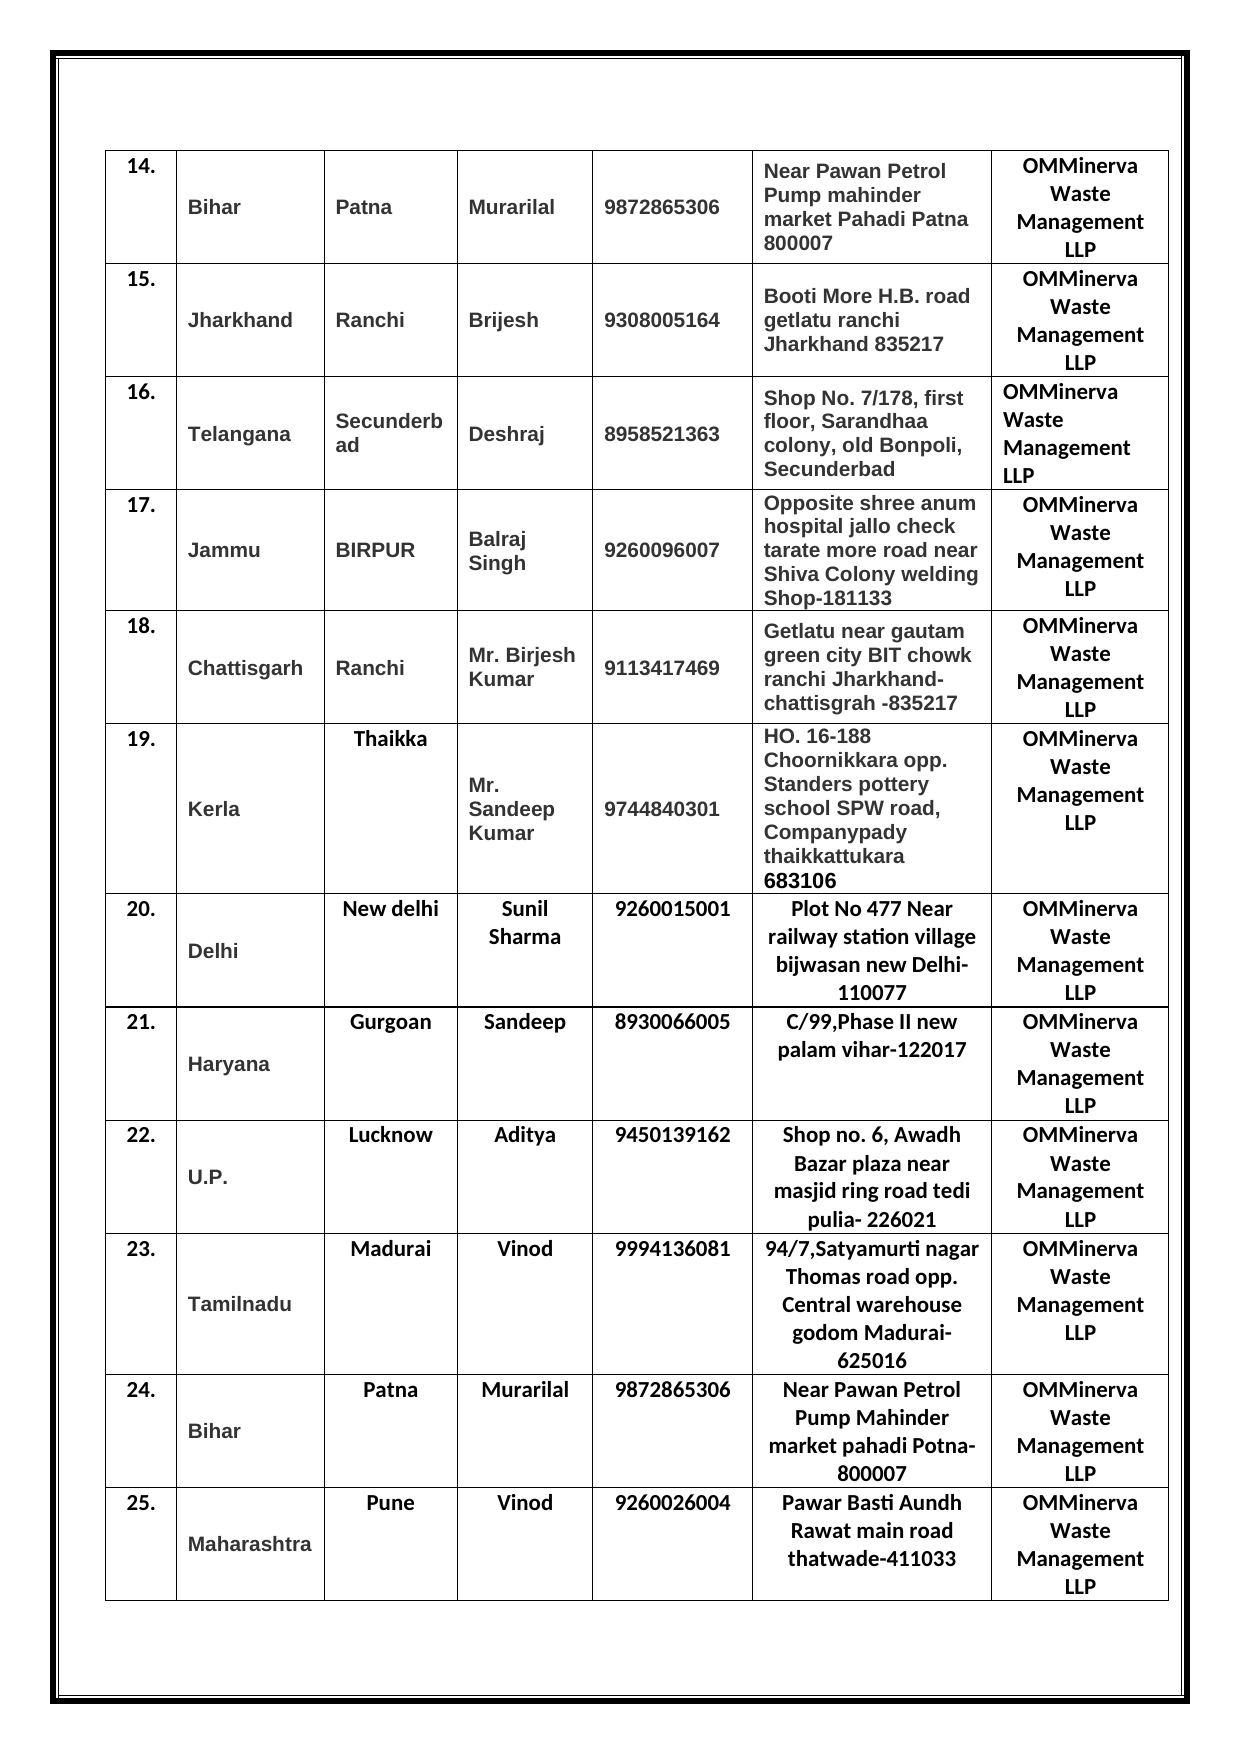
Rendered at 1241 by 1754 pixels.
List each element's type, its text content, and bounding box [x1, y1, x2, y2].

table_cell Patna [325, 151, 457, 263]
table_cell Telangana [177, 377, 324, 489]
table_cell Delhi [177, 894, 324, 1006]
table_cell 9308005164 [593, 264, 752, 376]
table_cell Kerla [177, 724, 324, 893]
table_cell Aditya [458, 1121, 592, 1233]
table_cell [992, 151, 1168, 263]
table_cell 9113417469 [593, 611, 752, 723]
table_cell 9260026004 [593, 1488, 752, 1600]
table_cell OMMinerva Waste Management LLP [992, 1375, 1168, 1487]
table_cell Tamilnadu [177, 1234, 324, 1374]
table_cell Chattisgarh [177, 611, 324, 723]
table_cell 22. [106, 1121, 176, 1233]
table_cell 9260015001 [593, 894, 752, 1006]
table_cell BIRPUR [325, 490, 457, 610]
table_cell OMMinerva Waste Management LLP [992, 724, 1168, 893]
table_cell OMMinerva Waste Management LLP [992, 490, 1168, 610]
table_cell Gurgoan [325, 1008, 457, 1119]
table_cell 8930066005 [593, 1008, 752, 1119]
table_cell OMMinerva Waste Management LLP [992, 1008, 1168, 1119]
table_cell 15. [106, 264, 176, 376]
table_cell Near Pawan Petrol Pump mahinder market Pahadi Patna 800007 [753, 151, 991, 263]
table_cell 23. [106, 1234, 176, 1374]
table_cell OMMinerva Waste Management LLP [992, 264, 1168, 376]
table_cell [992, 1488, 1168, 1600]
table_cell Jammu [177, 490, 324, 610]
table_cell Booti More H.B. road getlatu ranchi Jharkhand 835217 [753, 264, 991, 376]
table_cell Lucknow [325, 1121, 457, 1233]
table_cell Haryana [177, 1008, 324, 1119]
table_cell Jharkhand [177, 264, 324, 376]
table_cell Sunil Sharma [458, 894, 592, 1006]
table_cell Brijesh [458, 264, 592, 376]
table_cell OMMinerva Waste Management LLP [992, 1234, 1168, 1374]
table_cell OMMinerva Waste Management LLP [992, 611, 1168, 723]
table_cell Plot No 477 Near railway station village bijwasan new Delhi-110077 [753, 894, 991, 1006]
table_cell Getlatu near gautam green city BIT chowk ranchi Jharkhand- chattisgrah -835217 [753, 611, 991, 723]
table_cell Patna [325, 1375, 457, 1487]
table_cell 9994136081 [593, 1234, 752, 1374]
table_cell 25. [106, 1488, 176, 1600]
table_cell 20. [106, 894, 176, 1006]
table_cell Secunderbad [325, 377, 457, 489]
table_cell Bihar [177, 1375, 324, 1487]
table_cell Sandeep [458, 1008, 592, 1119]
table_cell 17. [106, 490, 176, 610]
table_cell Mr. Sandeep Kumar [458, 724, 592, 893]
table_cell New delhi [325, 894, 457, 1006]
table_cell 9260096007 [593, 490, 752, 610]
table_cell 94/7,Satyamurti nagar Thomas road opp. Central warehouse godom Madurai-625016 [753, 1234, 991, 1374]
table_cell Mr. Birjesh Kumar [458, 611, 592, 723]
table_cell 9872865306 [593, 151, 752, 263]
table_cell OMMinerva Waste Management LLP [992, 894, 1168, 1006]
table_cell Deshraj [458, 377, 592, 489]
table_cell Pawar Basti Aundh Rawat main road thatwade-411033 [753, 1488, 991, 1600]
table_cell 9744840301 [593, 724, 752, 893]
table_cell Pune [325, 1488, 457, 1600]
table_cell 8958521363 [593, 377, 752, 489]
table_cell 19. [106, 724, 176, 893]
table_cell Near Pawan Petrol Pump Mahinder market pahadi Potna-800007 [753, 1375, 991, 1487]
table_cell Opposite shree anum hospital jallo check tarate more road near Shiva Colony welding Shop-181133 [753, 490, 991, 610]
table_cell Shop No. 7/178, first floor, Sarandhaa colony, old Bonpoli, Secunderbad [753, 377, 991, 489]
table_cell Murarilal [458, 151, 592, 263]
table_cell Vinod [458, 1234, 592, 1374]
table_cell Madurai [325, 1234, 457, 1374]
table_cell 9450139162 [593, 1121, 752, 1233]
table_cell 24. [106, 1375, 176, 1487]
table_cell 21. [106, 1008, 176, 1119]
table_cell Maharashtra [177, 1488, 324, 1600]
table_cell Balraj Singh [458, 490, 592, 610]
table_cell 14. [106, 151, 176, 263]
table_cell Murarilal [458, 1375, 592, 1487]
table_cell OMMinerva Waste Management LLP [992, 1121, 1168, 1233]
table_cell U.P. [177, 1121, 324, 1233]
table_cell OMMinerva Waste Management LLP [992, 377, 1168, 489]
table_cell HO. 16-188 Choornikkara opp. Standers pottery school SPW road, Companypady thaikkattukara 683106 [753, 724, 991, 893]
table_cell 16. [106, 377, 176, 489]
table_cell Thaikka [325, 724, 457, 893]
table_cell Ranchi [325, 264, 457, 376]
table_cell Vinod [458, 1488, 592, 1600]
table_cell Ranchi [325, 611, 457, 723]
table_cell 9872865306 [593, 1375, 752, 1487]
table_cell Bihar [177, 151, 324, 263]
table_cell 18. [106, 611, 176, 723]
table_cell C/99,Phase II new palam vihar-122017 [753, 1008, 991, 1119]
table_cell Shop no. 6, Awadh Bazar plaza near masjid ring road tedi pulia- 226021 [753, 1121, 991, 1233]
